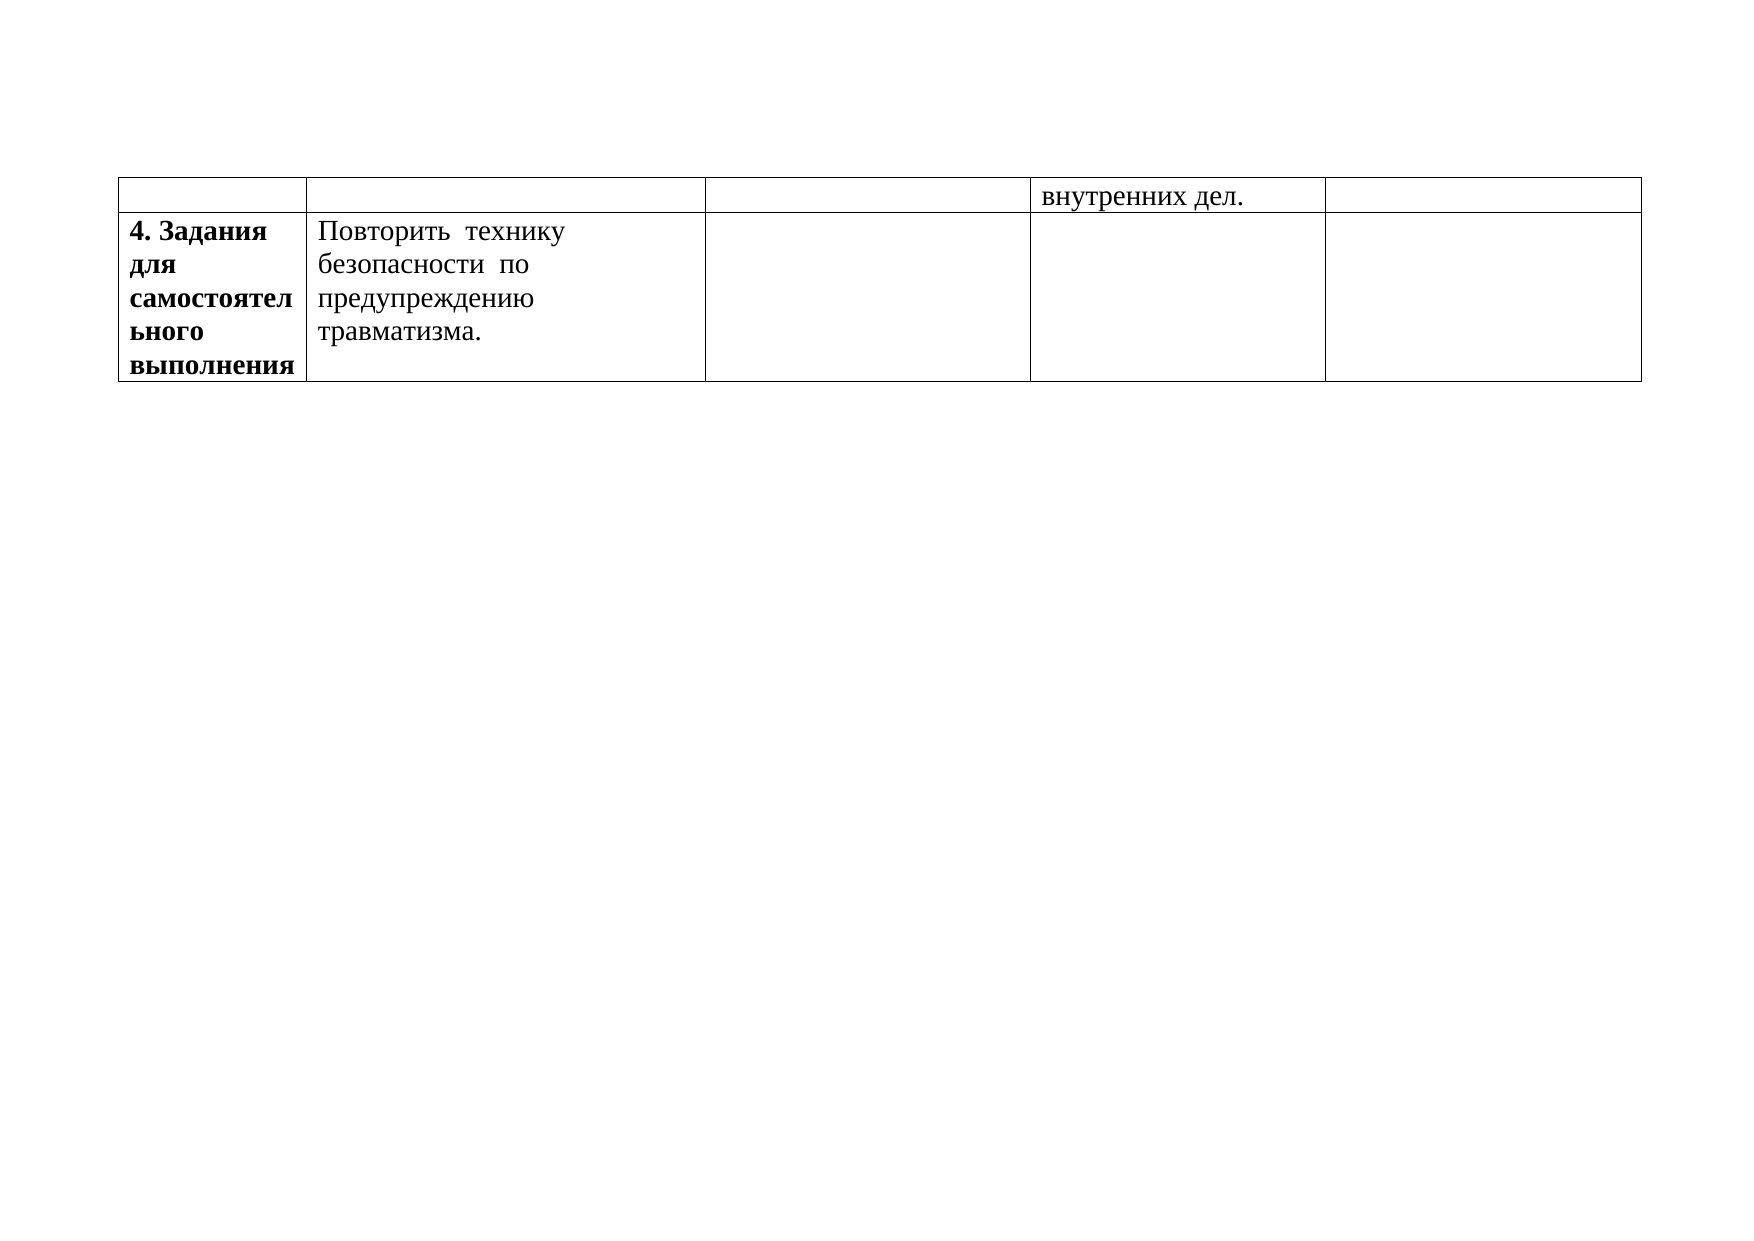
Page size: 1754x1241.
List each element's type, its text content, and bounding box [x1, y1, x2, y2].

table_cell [307, 178, 705, 212]
table_cell 4. Задания для самостоятельного выполнения [119, 213, 306, 381]
table_cell Повторить технику безопасности по предупреждению травматизма. [307, 213, 705, 381]
table_cell [1031, 213, 1325, 381]
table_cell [119, 178, 306, 212]
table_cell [706, 178, 1030, 212]
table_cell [1031, 178, 1325, 212]
table_cell [706, 213, 1030, 381]
table_cell [1326, 213, 1641, 381]
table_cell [1326, 178, 1641, 212]
